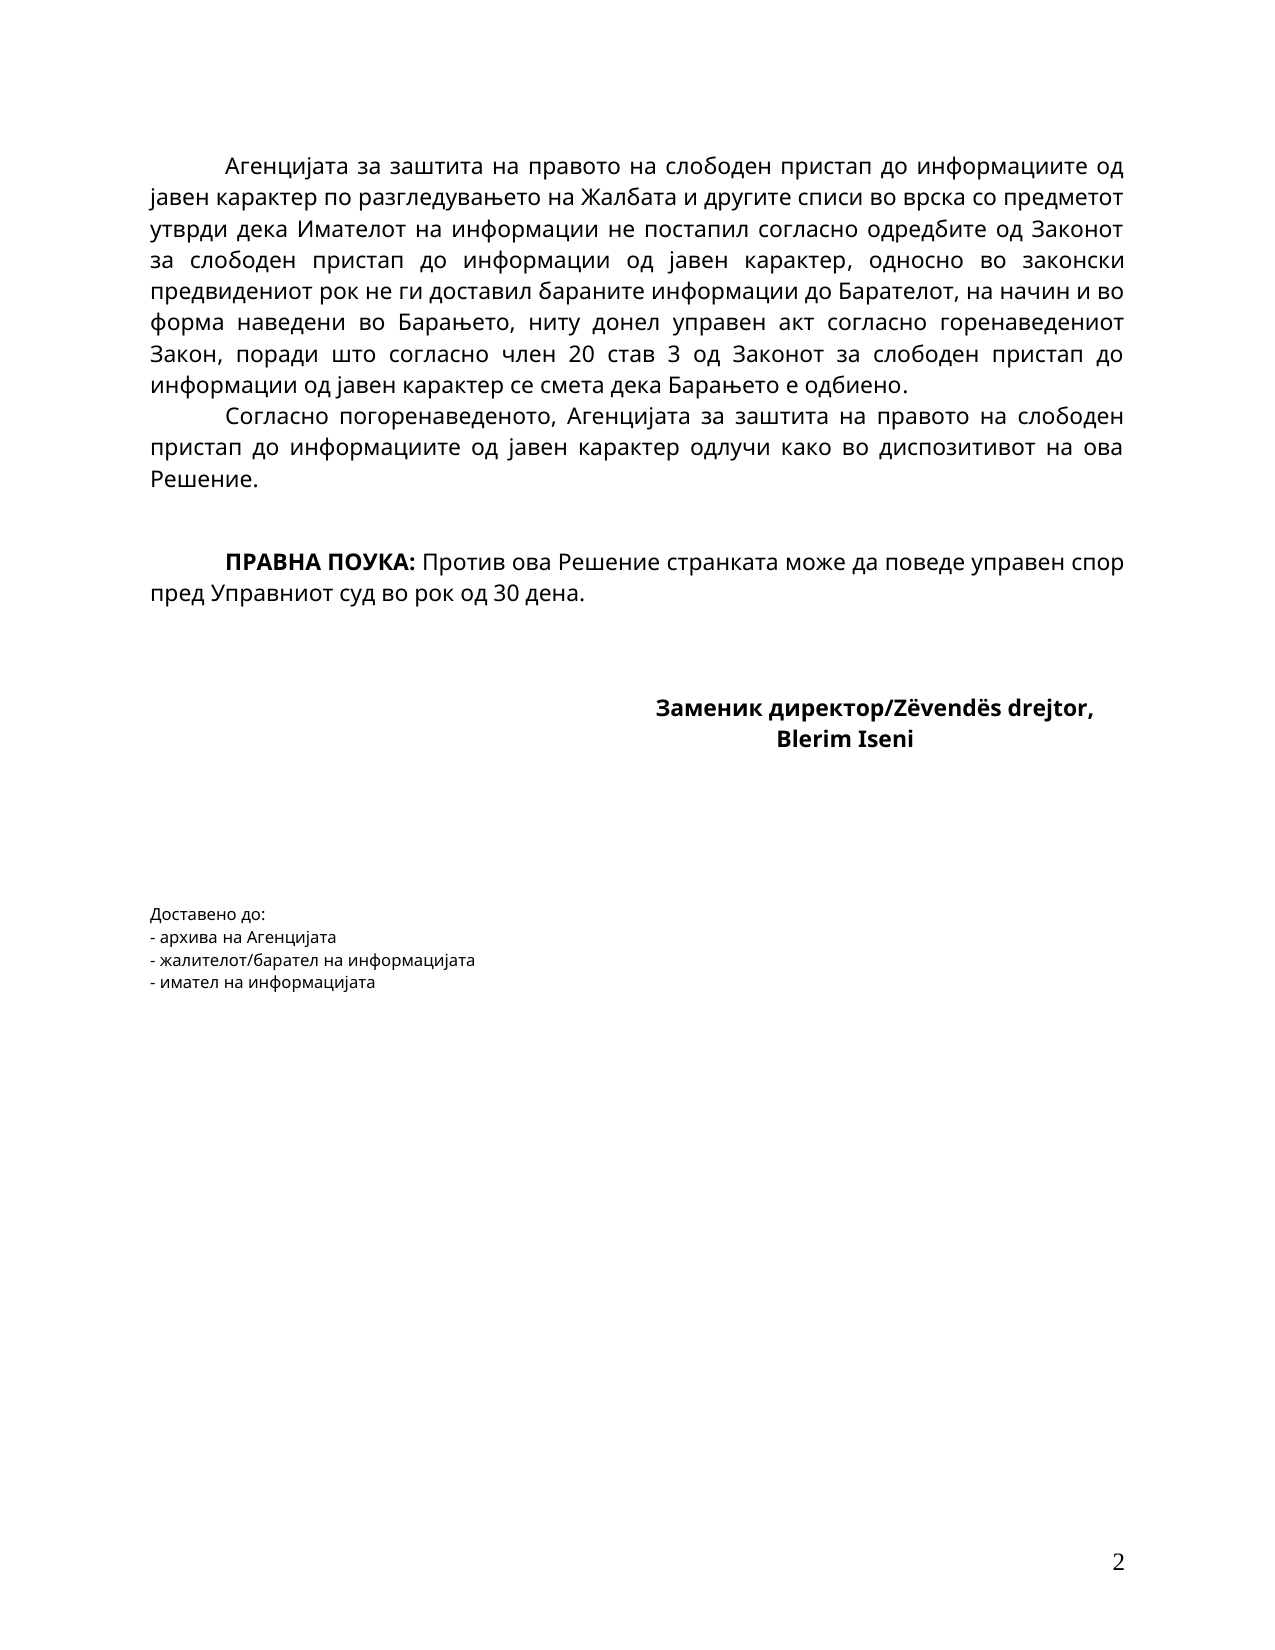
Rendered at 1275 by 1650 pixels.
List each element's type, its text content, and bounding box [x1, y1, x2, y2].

text Согласно погоренаведеното, Агенцијата за заштита на правото на слободен пристап до информациите од јавен карактер одлучи како во диспозитивот на ова Решение. [150, 400, 1125, 494]
text - имател на информацијата [150, 971, 1125, 994]
text Заменик директор/Zëvendës drejtor, [135, 692, 1125, 723]
text Доставено до: [150, 903, 1125, 926]
text Агенцијата за заштита на правото на слободен пристап до информациите од јавен карактер по разгледувањето на Жалбата и другите списи во врска со предметот утврди дека Имателот на информации не постапил согласно одредбите од Законот за слободен пристап до информации од јавен карактер, односно во законски предвидениот рок не ги доставил бараните информации до Барателот, на начин и во форма наведени во Барањето, ниту донел управен акт согласно горенаведениот Закон, поради што согласно член 20 став 3 од Законот за слободен пристап до информации од јавен карактер се смета дека Барањето е одбиено. [150, 150, 1125, 400]
text ПРАВНА ПОУКА: Против ова Решение странката може да поведе управен спор пред Управниот суд во рок од 30 дена. [150, 546, 1125, 608]
text Blerim Iseni [150, 723, 1125, 754]
text - жалителот/барател на информацијата [150, 948, 1125, 971]
text - архива на Агенцијата [150, 926, 1125, 948]
